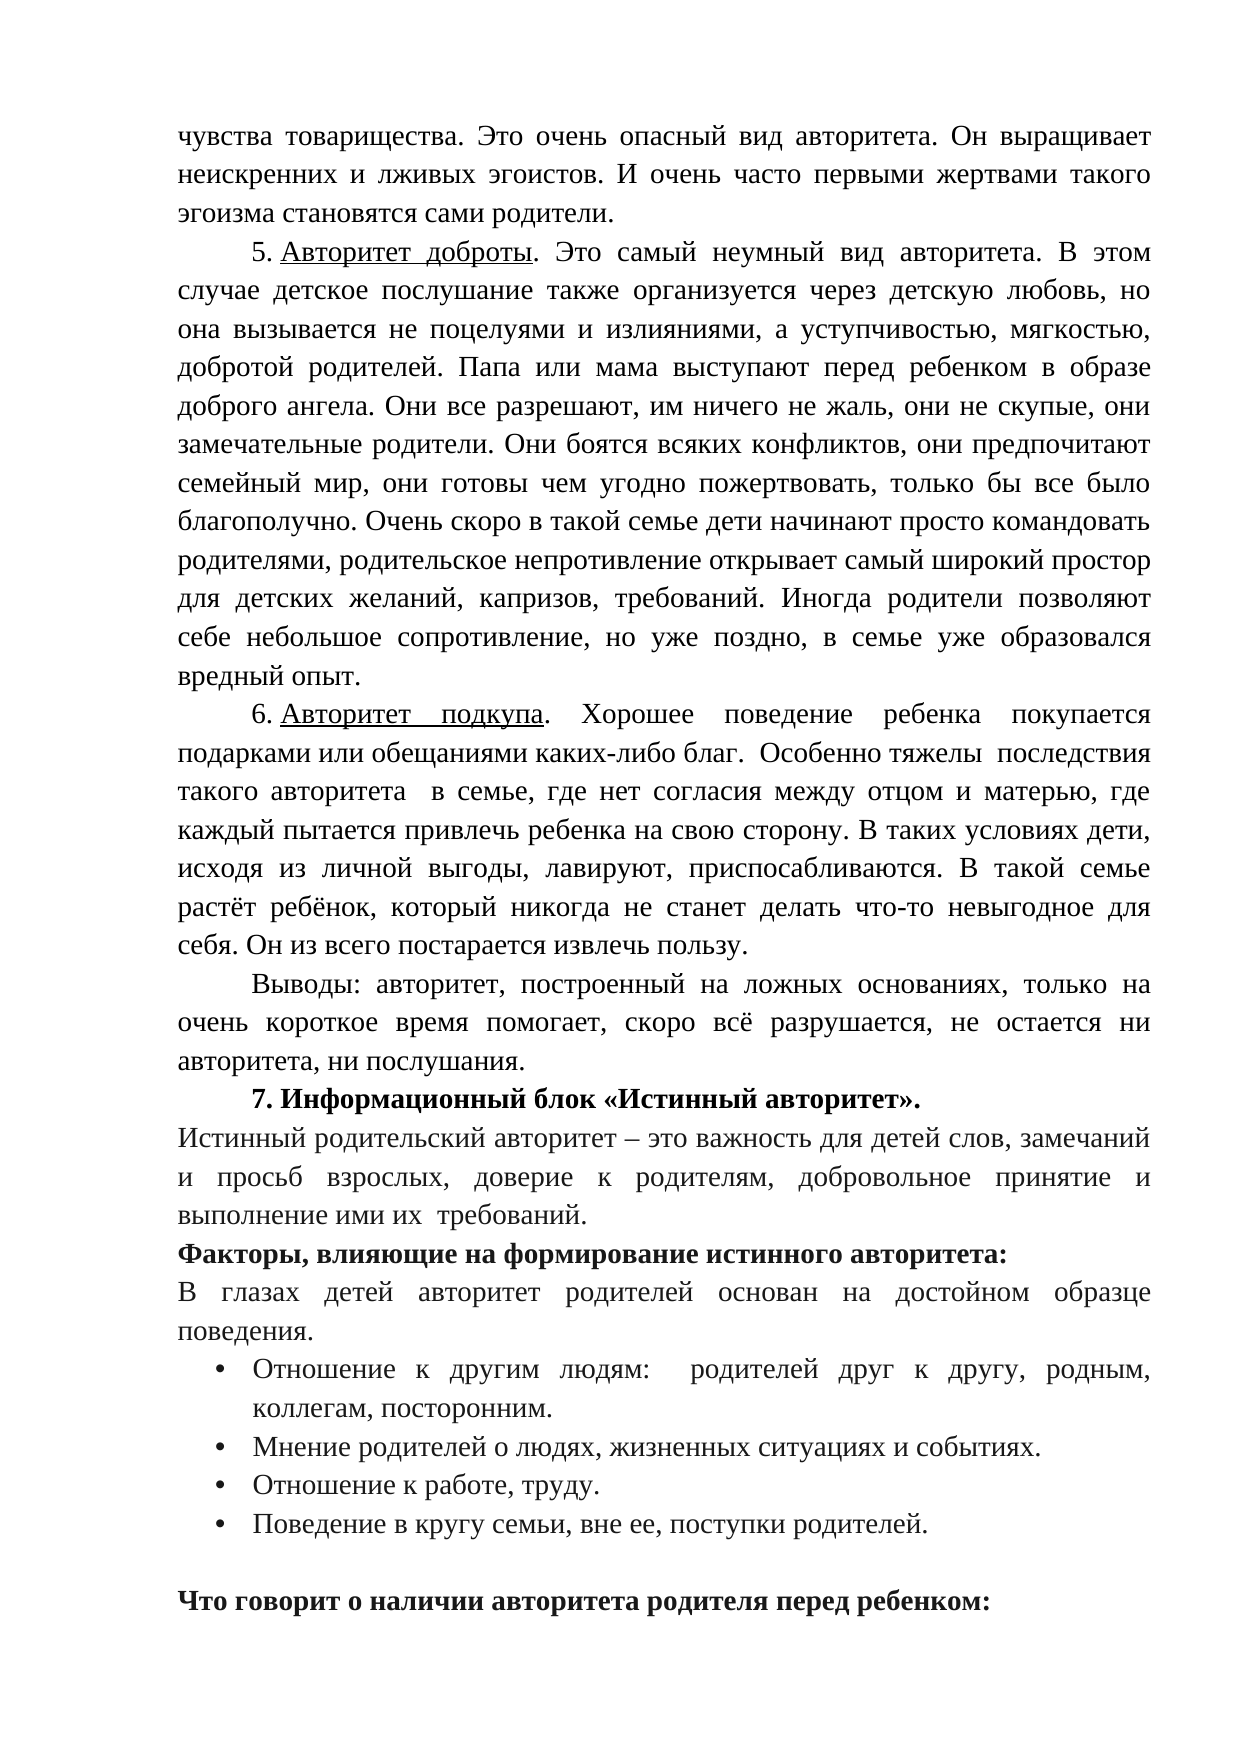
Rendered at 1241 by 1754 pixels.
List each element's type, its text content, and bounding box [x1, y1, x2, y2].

list Мнение родителей о людях, жизненных ситуациях и событиях. [215, 1583, 1152, 1616]
text В глазах детей авторитет родителей основан на достойном образце поведения. [177, 1428, 1152, 1501]
list Отношение к другим людям: родителей друг к другу, родным, коллегам, посторонним. [215, 1506, 1152, 1578]
text 6. Авторитет подкупа. Хорошее поведение ребенка покупается подарками или обещаниями каких-либо благ. Особенно тяжелы последствия такого авторитета в семье, где нет согласия между отцом и матерью, где каждый пытается привлечь ребенка на свою сторону. В таких условиях дети, исходя из личной выгоды, лавируют, приспосабливаются. В такой семье растёт ребёнок, который никогда не станет делать что-то невыгодное для себя. Он из всего постарается извлечь пользу. [177, 850, 1152, 1115]
text 7. Информационный блок «Истинный авторитет». [177, 1236, 1152, 1269]
text Факторы, влияющие на формирование истинного авторитета: [177, 1390, 1152, 1423]
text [177, 118, 1152, 383]
text 5. Авторитет доброты. Это самый неумный вид авторитета. В этом случае детское послушание также организуется через детскую любовь, но она вызывается не поцелуями и излияниями, а уступчивостью, мягкостью, добротой родителей. Папа или мама выступают перед ребенком в образе доброго ангела. Они все разрешают, им ничего не жаль, они не скупые, они замечательные родители. Они боятся всяких конфликтов, они предпочитают семейный мир, они готовы чем угодно пожертвовать, только бы все было благополучно. Очень скоро в такой семье дети начинают просто командовать родителями, родительское непротивление открывает самый широкий простор для детских желаний, капризов, требований. Иногда родители позволяют себе небольшое сопротивление, но уже поздно, в семье уже образовался вредный опыт. [177, 388, 1152, 845]
text Истинный родительский авторитет – это важность для детей слов, замечаний и просьб взрослых, доверие к родителям, добровольное принятие и выполнение ими их требований. [177, 1274, 1152, 1385]
text Выводы: авторитет, построенный на ложных основаниях, только на очень короткое время помогает, скоро всё разрушается, не остается ни авторитета, ни послушания. [177, 1120, 1152, 1231]
